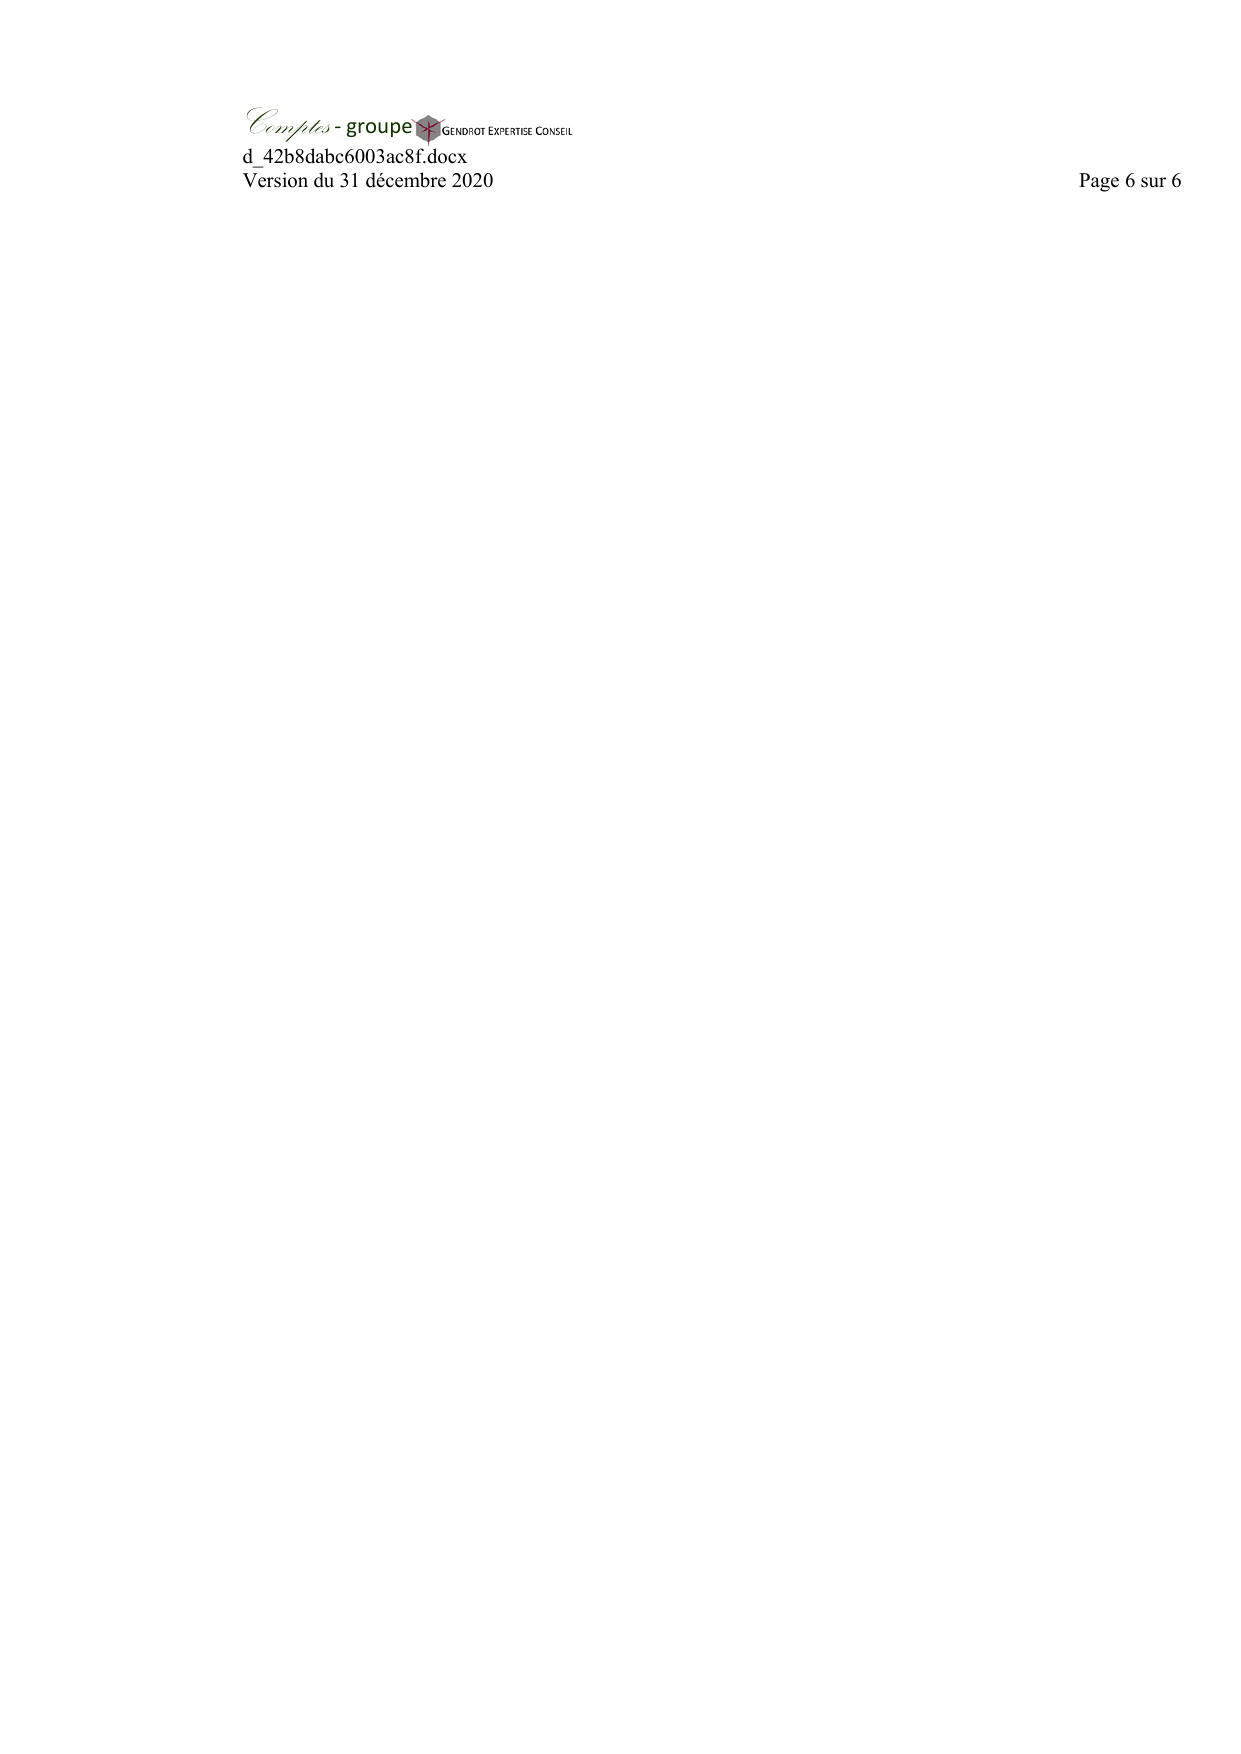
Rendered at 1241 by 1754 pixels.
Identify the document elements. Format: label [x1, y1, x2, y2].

picture [411, 114, 578, 146]
